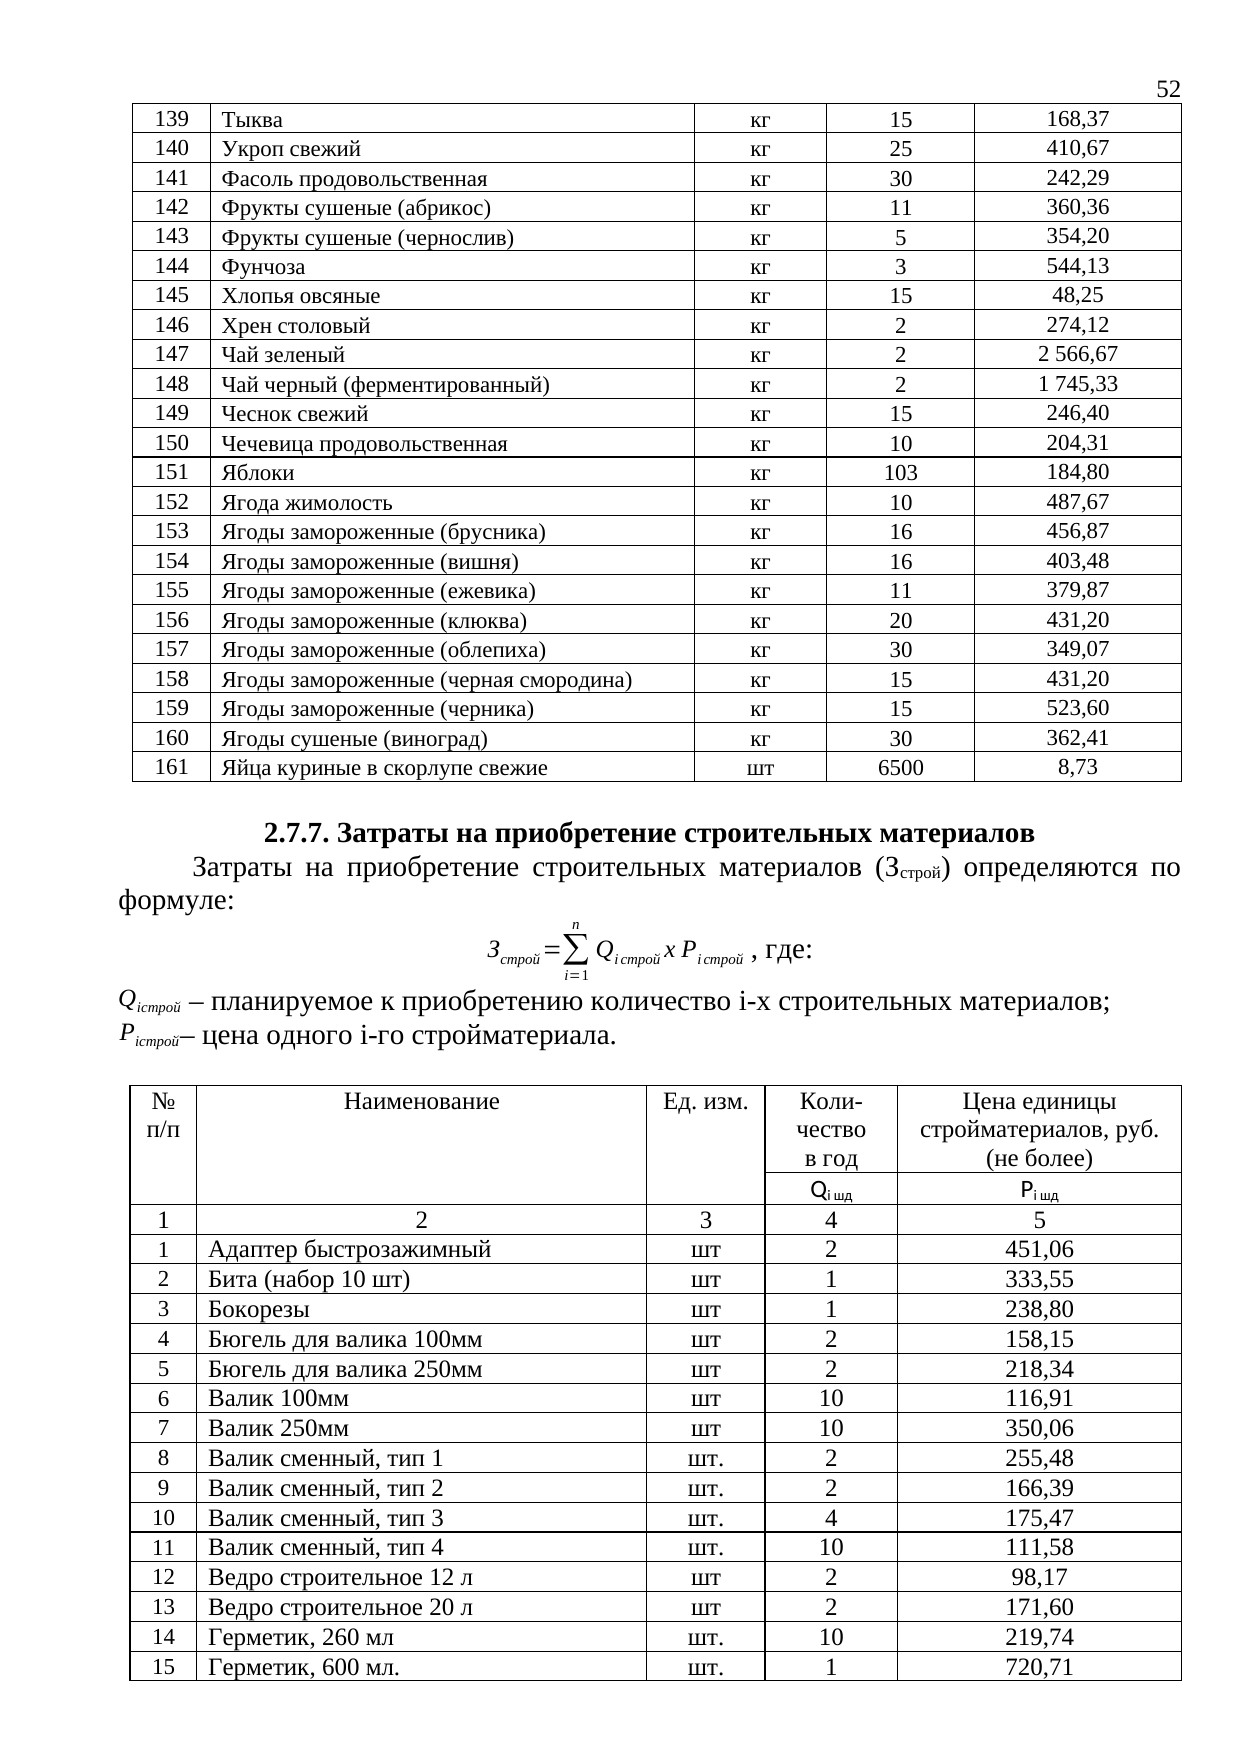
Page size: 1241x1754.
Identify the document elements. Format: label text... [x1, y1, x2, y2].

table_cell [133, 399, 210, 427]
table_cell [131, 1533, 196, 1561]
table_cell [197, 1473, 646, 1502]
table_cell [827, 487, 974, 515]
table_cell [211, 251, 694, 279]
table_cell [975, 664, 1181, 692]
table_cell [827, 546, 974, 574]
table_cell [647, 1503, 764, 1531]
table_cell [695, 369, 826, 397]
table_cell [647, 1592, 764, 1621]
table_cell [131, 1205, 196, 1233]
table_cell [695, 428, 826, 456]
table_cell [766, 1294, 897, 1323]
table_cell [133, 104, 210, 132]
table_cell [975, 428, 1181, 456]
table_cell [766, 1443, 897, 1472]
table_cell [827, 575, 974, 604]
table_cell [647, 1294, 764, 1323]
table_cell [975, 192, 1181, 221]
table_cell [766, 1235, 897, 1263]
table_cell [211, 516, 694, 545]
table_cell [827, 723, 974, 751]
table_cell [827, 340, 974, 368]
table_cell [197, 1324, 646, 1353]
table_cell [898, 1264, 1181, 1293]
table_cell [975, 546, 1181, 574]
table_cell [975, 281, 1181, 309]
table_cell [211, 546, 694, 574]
text 2.7.7. Затраты на приобретение строительных материалов [118, 815, 1181, 849]
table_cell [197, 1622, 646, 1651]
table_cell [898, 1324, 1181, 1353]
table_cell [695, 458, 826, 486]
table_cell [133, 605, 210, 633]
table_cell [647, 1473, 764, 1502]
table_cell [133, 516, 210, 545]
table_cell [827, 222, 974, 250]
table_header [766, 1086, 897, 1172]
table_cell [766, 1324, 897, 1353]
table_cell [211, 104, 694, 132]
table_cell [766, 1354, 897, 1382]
text Затраты на приобретение строительных материалов (Зстрой) определяются по формуле: [118, 849, 1181, 916]
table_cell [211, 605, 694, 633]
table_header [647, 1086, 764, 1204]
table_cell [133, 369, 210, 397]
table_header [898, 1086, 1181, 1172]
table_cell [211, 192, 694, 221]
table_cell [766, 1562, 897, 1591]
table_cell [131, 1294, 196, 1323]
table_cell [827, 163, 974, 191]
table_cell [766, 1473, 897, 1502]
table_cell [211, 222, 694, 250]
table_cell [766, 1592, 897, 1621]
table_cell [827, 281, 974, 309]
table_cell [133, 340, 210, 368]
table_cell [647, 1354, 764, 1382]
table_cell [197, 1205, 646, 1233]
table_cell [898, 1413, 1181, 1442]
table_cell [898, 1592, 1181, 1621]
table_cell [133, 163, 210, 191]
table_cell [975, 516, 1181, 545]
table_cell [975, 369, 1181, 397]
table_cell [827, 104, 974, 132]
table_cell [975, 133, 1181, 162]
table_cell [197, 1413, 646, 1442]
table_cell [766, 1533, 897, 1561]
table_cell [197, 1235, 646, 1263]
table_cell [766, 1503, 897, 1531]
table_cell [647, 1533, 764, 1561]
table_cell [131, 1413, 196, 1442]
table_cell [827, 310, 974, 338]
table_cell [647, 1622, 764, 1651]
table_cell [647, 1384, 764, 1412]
text – планируемое к приобретению количество i-х строительных материалов; [118, 983, 1181, 1017]
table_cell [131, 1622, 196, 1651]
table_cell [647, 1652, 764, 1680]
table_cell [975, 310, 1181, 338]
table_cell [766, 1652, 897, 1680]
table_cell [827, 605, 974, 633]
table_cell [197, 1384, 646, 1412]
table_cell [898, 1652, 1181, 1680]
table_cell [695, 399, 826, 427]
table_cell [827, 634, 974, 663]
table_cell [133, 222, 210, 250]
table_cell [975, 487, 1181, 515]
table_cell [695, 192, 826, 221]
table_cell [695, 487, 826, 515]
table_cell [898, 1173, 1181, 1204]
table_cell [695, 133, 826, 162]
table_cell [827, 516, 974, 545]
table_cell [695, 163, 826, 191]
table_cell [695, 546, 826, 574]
text – цена одного i-го стройматериала. [118, 1017, 1181, 1051]
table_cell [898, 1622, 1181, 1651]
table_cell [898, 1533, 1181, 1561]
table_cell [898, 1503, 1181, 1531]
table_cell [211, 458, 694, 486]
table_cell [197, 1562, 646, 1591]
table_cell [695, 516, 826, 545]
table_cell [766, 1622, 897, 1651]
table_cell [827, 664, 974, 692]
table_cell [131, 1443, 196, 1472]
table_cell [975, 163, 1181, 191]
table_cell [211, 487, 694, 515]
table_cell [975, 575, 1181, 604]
text , где: [118, 916, 1181, 983]
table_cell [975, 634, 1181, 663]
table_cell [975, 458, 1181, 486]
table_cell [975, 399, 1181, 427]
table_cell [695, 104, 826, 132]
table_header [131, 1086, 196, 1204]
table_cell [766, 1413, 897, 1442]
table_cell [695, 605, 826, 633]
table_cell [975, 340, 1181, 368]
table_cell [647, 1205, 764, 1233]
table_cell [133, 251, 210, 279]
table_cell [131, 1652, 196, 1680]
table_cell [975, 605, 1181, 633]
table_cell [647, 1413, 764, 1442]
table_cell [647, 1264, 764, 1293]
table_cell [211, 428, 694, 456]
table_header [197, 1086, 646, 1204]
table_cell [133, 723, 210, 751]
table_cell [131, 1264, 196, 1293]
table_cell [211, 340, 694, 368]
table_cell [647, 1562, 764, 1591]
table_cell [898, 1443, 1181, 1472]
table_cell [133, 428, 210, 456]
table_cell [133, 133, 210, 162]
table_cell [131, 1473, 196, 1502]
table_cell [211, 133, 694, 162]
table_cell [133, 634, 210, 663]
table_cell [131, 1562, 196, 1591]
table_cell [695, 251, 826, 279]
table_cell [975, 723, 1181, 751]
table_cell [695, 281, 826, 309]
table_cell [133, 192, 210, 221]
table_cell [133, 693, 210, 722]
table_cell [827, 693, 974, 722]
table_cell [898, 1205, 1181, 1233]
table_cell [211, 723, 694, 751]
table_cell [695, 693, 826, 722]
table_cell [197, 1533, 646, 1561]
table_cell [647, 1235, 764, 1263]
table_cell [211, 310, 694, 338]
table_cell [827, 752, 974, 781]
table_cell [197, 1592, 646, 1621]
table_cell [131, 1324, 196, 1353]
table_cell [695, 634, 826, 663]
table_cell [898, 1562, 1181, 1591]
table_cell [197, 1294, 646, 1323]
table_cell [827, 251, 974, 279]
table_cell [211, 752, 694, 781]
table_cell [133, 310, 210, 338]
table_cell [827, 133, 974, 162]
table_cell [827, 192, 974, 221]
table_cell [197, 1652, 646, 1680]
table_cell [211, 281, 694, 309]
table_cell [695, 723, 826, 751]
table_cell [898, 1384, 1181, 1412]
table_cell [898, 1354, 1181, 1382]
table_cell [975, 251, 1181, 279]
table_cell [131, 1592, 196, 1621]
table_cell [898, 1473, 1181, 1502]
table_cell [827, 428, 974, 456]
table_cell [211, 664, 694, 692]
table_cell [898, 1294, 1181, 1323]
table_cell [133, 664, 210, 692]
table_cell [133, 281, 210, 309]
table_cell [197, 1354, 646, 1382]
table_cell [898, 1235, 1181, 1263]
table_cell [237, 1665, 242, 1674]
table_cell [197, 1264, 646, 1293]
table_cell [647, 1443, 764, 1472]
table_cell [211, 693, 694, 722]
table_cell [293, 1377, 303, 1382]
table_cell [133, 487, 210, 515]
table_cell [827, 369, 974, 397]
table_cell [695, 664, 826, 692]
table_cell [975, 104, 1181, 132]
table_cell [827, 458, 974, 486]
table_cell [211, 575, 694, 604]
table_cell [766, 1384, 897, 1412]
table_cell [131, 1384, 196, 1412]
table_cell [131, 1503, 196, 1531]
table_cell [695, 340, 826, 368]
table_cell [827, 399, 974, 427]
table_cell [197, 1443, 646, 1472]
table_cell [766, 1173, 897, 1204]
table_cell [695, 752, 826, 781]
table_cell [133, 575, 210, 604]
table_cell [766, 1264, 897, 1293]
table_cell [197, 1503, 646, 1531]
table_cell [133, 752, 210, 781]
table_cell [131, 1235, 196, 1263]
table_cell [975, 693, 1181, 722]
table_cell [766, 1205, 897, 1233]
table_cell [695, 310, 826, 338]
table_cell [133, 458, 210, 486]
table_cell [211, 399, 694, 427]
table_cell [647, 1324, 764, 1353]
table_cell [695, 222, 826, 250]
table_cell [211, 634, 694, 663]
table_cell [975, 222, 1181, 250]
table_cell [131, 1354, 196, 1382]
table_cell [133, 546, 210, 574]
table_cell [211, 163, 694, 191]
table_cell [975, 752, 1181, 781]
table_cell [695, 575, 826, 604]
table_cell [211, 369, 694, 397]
